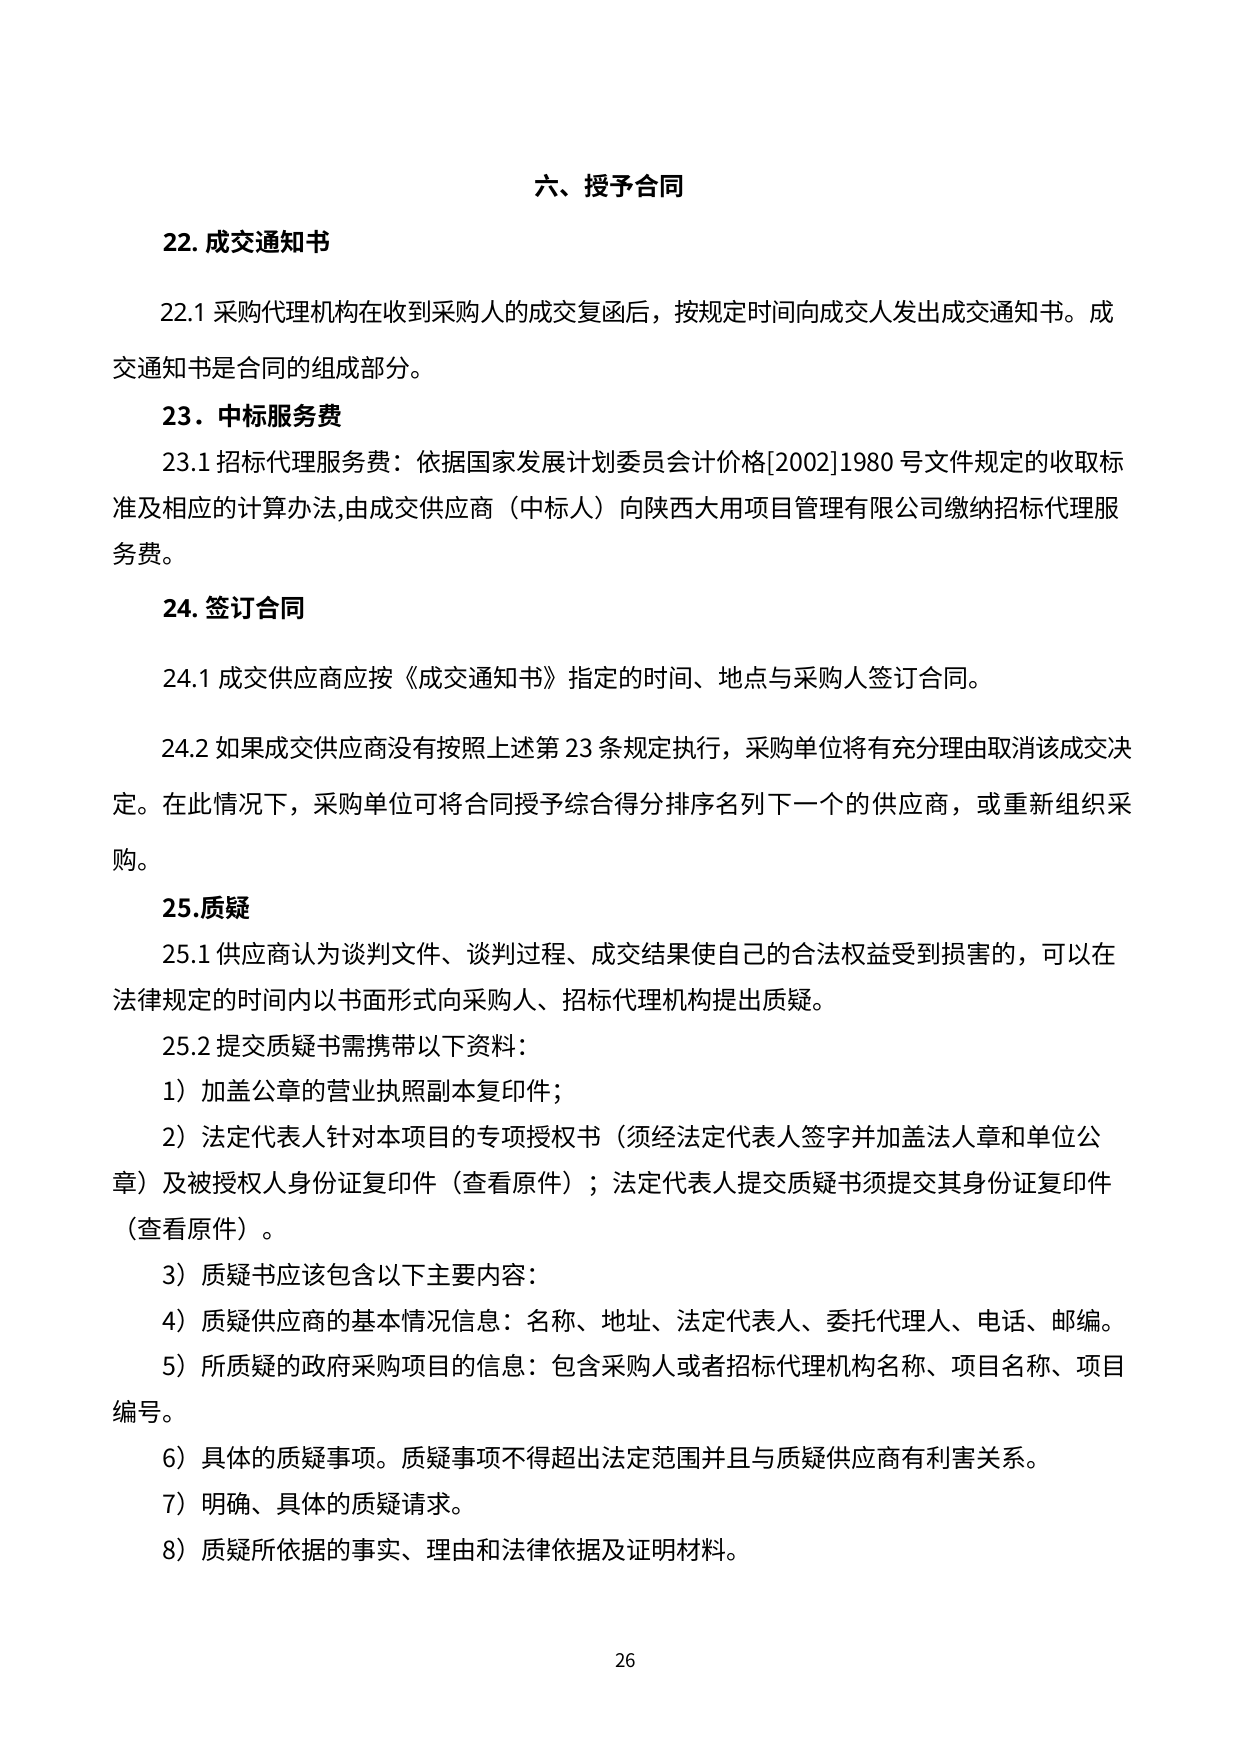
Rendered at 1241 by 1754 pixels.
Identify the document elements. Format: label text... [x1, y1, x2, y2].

list 22. 成交通知书 [112, 206, 1128, 262]
text 2）法定代表人针对本项目的专项授权书（须经法定代表人签字并加盖法人章和单位公章）及被授权人身份证复印件（查看原件）；法定代表人提交质疑书须提交其身份证复印件（查看原件）。 [112, 1110, 1128, 1247]
text 8）质疑所依据的事实、理由和法律依据及证明材料。 [112, 1522, 1128, 1568]
text 1）加盖公章的营业执照副本复印件； [112, 1064, 1128, 1110]
text 7）明确、具体的质疑请求。 [112, 1477, 1128, 1522]
subtitle 六、授予合同 [534, 150, 1128, 206]
subtitle 24. 签订合同 [112, 572, 1133, 628]
text 23.1 招标代理服务费：依据国家发展计划委员会计价格[2002]1980号文件规定的收取标准及相应的计算办法,由成交供应商（中标人）向陕西大用项目管理有限公司缴纳招标代理服务费。 [112, 435, 1128, 572]
text 4）质疑供应商的基本情况信息：名称、地址、法定代表人、委托代理人、电话、邮编。 [112, 1293, 1128, 1339]
text 25.质疑 [112, 881, 1128, 927]
text 5）所质疑的政府采购项目的信息：包含采购人或者招标代理机构名称、项目名称、项目编号。 [112, 1339, 1128, 1431]
text 25.2提交质疑书需携带以下资料： [112, 1018, 1128, 1064]
list 24.1 成交供应商应按《成交通知书》指定的时间、地点与采购人签订合同。 [112, 642, 1133, 698]
text 25.1供应商认为谈判文件、谈判过程、成交结果使自己的合法权益受到损害的，可以在法律规定的时间内以书面形式向采购人、招标代理机构提出质疑。 [112, 927, 1128, 1018]
text 3）质疑书应该包含以下主要内容： [112, 1247, 1128, 1293]
list 24.2 如果成交供应商没有按照上述第 23 条规定执行，采购单位将有充分理由取消该成交决定。在此情况下，采购单位可将合同授予综合得分排序名列下一个的供应商，或重新组织采购。 [112, 712, 1133, 881]
list 22.1 采购代理机构在收到采购人的成交复函后，按规定时间向成交人发出成交通知书。成交通知书是合同的组成部分。 [112, 276, 1133, 389]
text 6）具体的质疑事项。质疑事项不得超出法定范围并且与质疑供应商有利害关系。 [112, 1431, 1128, 1477]
text 23．中标服务费 [112, 389, 1128, 435]
